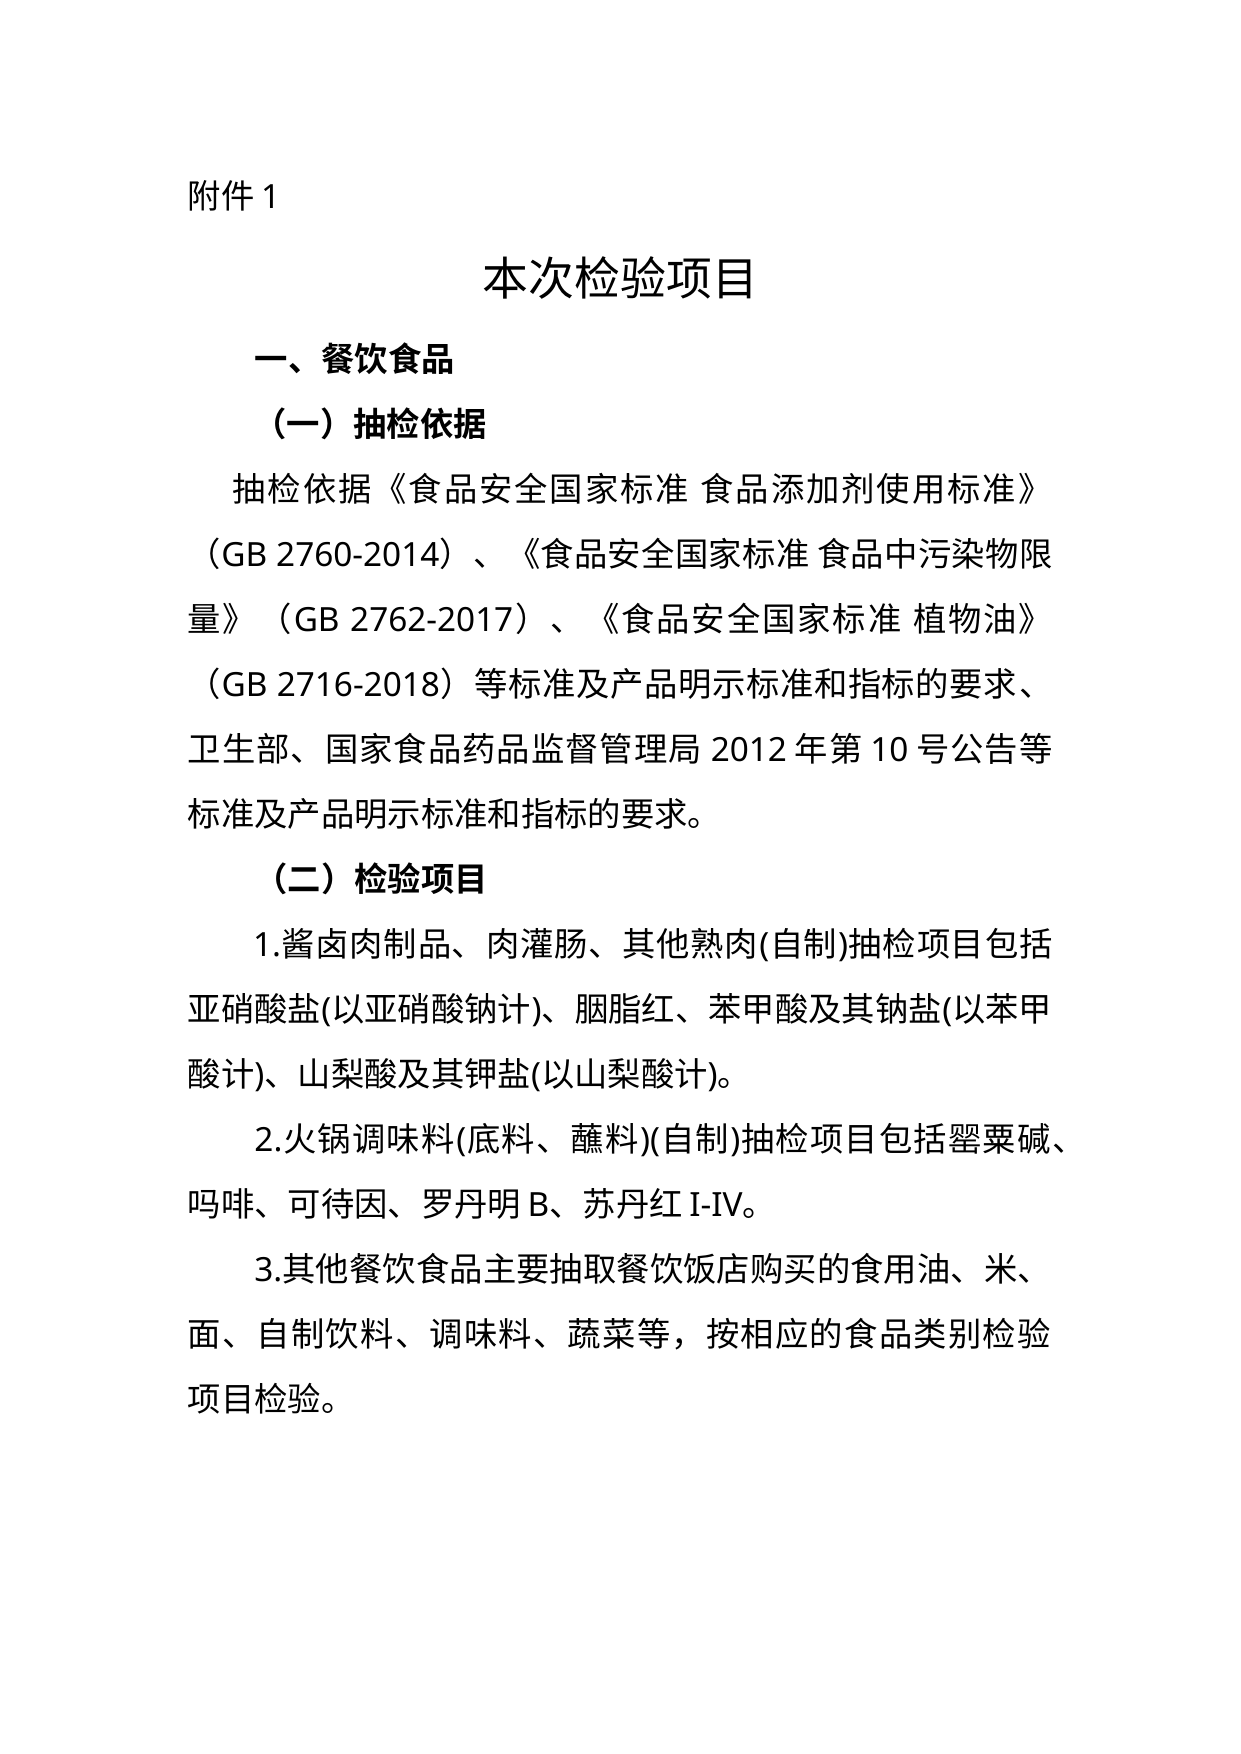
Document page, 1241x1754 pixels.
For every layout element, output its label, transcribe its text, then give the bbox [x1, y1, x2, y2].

text 2.火锅调味料(底料、蘸料)(自制)抽检项目包括罂粟碱、吗啡、可待因、罗丹明B、苏丹红I-IV。 [187, 1104, 1053, 1234]
list 抽检依据 [187, 389, 1053, 454]
text 1.酱卤肉制品、肉灌肠、其他熟肉(自制)抽检项目包括亚硝酸盐(以亚硝酸钠计)、胭脂红、苯甲酸及其钠盐(以苯甲酸计)、山梨酸及其钾盐(以山梨酸计)。 [187, 909, 1053, 1104]
text 一、餐饮食品 [187, 324, 1053, 389]
text 抽检依据《食品安全国家标准 食品添加剂使用标准》（GB 2760-2014）、《食品安全国家标准 食品中污染物限量》（GB 2762-2017）、《食品安全国家标准 植物油》（GB 2716-2018）等标准及产品明示标准和指标的要求、卫生部、国家食品药品监督管理局2012年第10号公告等标准及产品明示标准和指标的要求。 [187, 454, 1053, 844]
text 3.其他餐饮食品主要抽取餐饮饭店购买的食用油、米、面、自制饮料、调味料、蔬菜等，按相应的食品类别检验项目检验。 [187, 1234, 1053, 1429]
text （二）检验项目 [187, 844, 1053, 909]
text 本次检验项目 [187, 227, 1053, 324]
text 附件1 [187, 162, 1053, 227]
